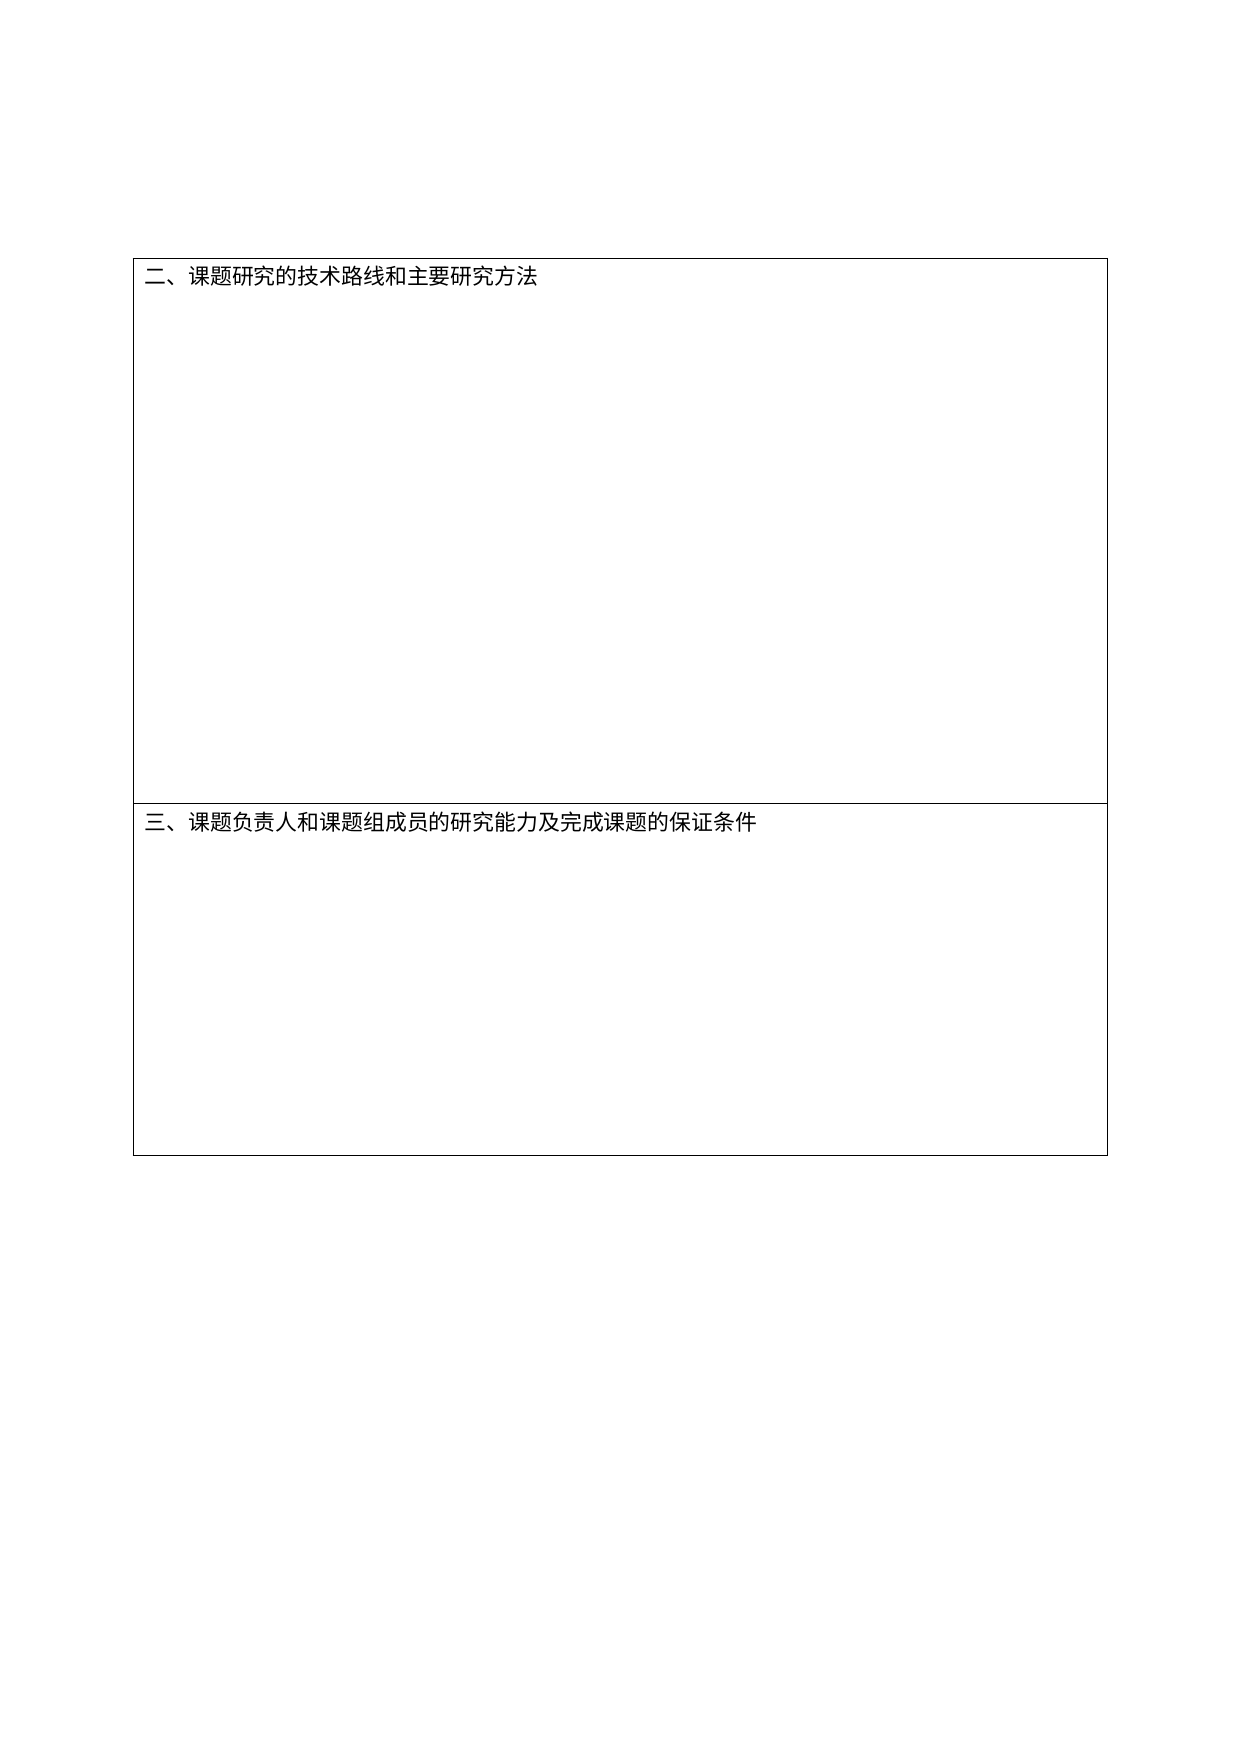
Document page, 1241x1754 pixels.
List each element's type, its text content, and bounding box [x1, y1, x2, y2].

table_header 二、课题研究的技术路线和主要研究方法 [134, 259, 1107, 803]
table_cell 三、课题负责人和课题组成员的研究能力及完成课题的保证条件 [134, 804, 1107, 1155]
